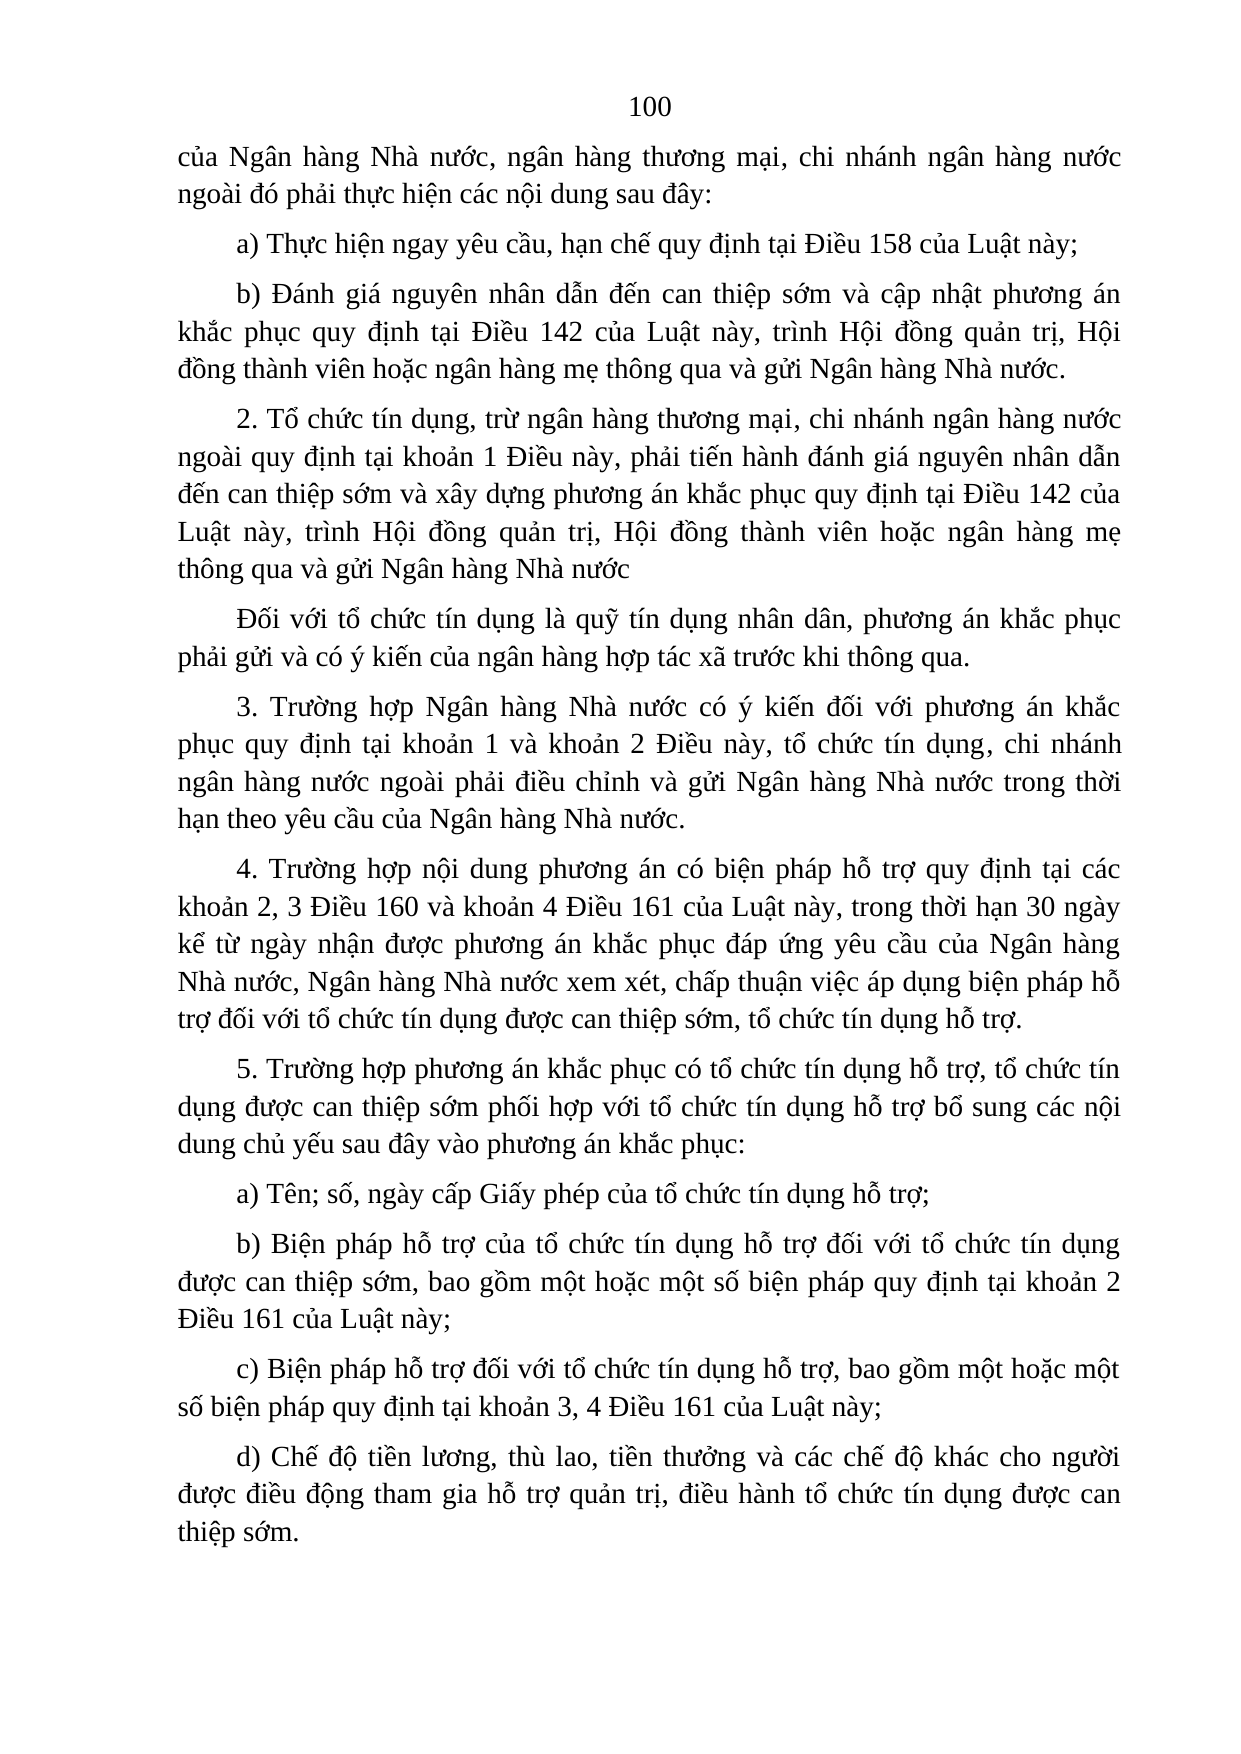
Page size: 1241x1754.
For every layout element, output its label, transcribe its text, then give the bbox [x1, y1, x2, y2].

text b) Biện pháp hỗ trợ của tổ chức tín dụng hỗ trợ đối với tổ chức tín dụng được can thiệp sớm, bao gồm một hoặc một số biện pháp quy định tại khoản 2 Điều 161 của Luật này; [177, 1224, 1122, 1336]
text Đối với tổ chức tín dụng là quỹ tín dụng nhân dân, phương án khắc phục phải gửi và có ý kiến của ngân hàng hợp tác xã trước khi thông qua. [177, 599, 1122, 674]
text 2. Tổ chức tín dụng, trừ ngân hàng thương mại, chi nhánh ngân hàng nước ngoài quy định tại khoản 1 Điều này, phải tiến hành đánh giá nguyên nhân dẫn đến can thiệp sớm và xây dựng phương án khắc phục quy định tại Điều 142 của Luật này, trình Hội đồng quản trị, Hội đồng thành viên hoặc ngân hàng mẹ thông qua và gửi Ngân hàng Nhà nước [177, 399, 1122, 586]
text 4. Trường hợp nội dung phương án có biện pháp hỗ trợ quy định tại các khoản 2, 3 Điều 160 và khoản 4 Điều 161 của Luật này, trong thời hạn 30 ngày kể từ ngày nhận được phương án khắc phục đáp ứng yêu cầu của Ngân hàng Nhà nước, Ngân hàng Nhà nước xem xét, chấp thuận việc áp dụng biện pháp hỗ trợ đối với tổ chức tín dụng được can thiệp sớm, tổ chức tín dụng hỗ trợ. [177, 849, 1122, 1036]
text a) Tên; số, ngày cấp Giấy phép của tổ chức tín dụng hỗ trợ; [177, 1174, 1122, 1211]
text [177, 136, 1122, 211]
text a) Thực hiện ngay yêu cầu, hạn chế quy định tại Điều 158 của Luật này; [177, 224, 1122, 261]
text d) Chế độ tiền lương, thù lao, tiền thưởng và các chế độ khác cho người được điều động tham gia hỗ trợ quản trị, điều hành tổ chức tín dụng được can thiệp sớm. [177, 1436, 1122, 1549]
text 3. Trường hợp Ngân hàng Nhà nước có ý kiến đối với phương án khắc phục quy định tại khoản 1 và khoản 2 Điều này, tổ chức tín dụng, chi nhánh ngân hàng nước ngoài phải điều chỉnh và gửi Ngân hàng Nhà nước trong thời hạn theo yêu cầu của Ngân hàng Nhà nước. [177, 686, 1122, 836]
text c) Biện pháp hỗ trợ đối với tổ chức tín dụng hỗ trợ, bao gồm một hoặc một số biện pháp quy định tại khoản 3, 4 Điều 161 của Luật này; [177, 1349, 1122, 1424]
text 5. Trường hợp phương án khắc phục có tổ chức tín dụng hỗ trợ, tổ chức tín dụng được can thiệp sớm phối hợp với tổ chức tín dụng hỗ trợ bổ sung các nội dung chủ yếu sau đây vào phương án khắc phục: [177, 1049, 1122, 1161]
text b) Đánh giá nguyên nhân dẫn đến can thiệp sớm và cập nhật phương án khắc phục quy định tại Điều 142 của Luật này, trình Hội đồng quản trị, Hội đồng thành viên hoặc ngân hàng mẹ thông qua và gửi Ngân hàng Nhà nước. [177, 274, 1122, 386]
